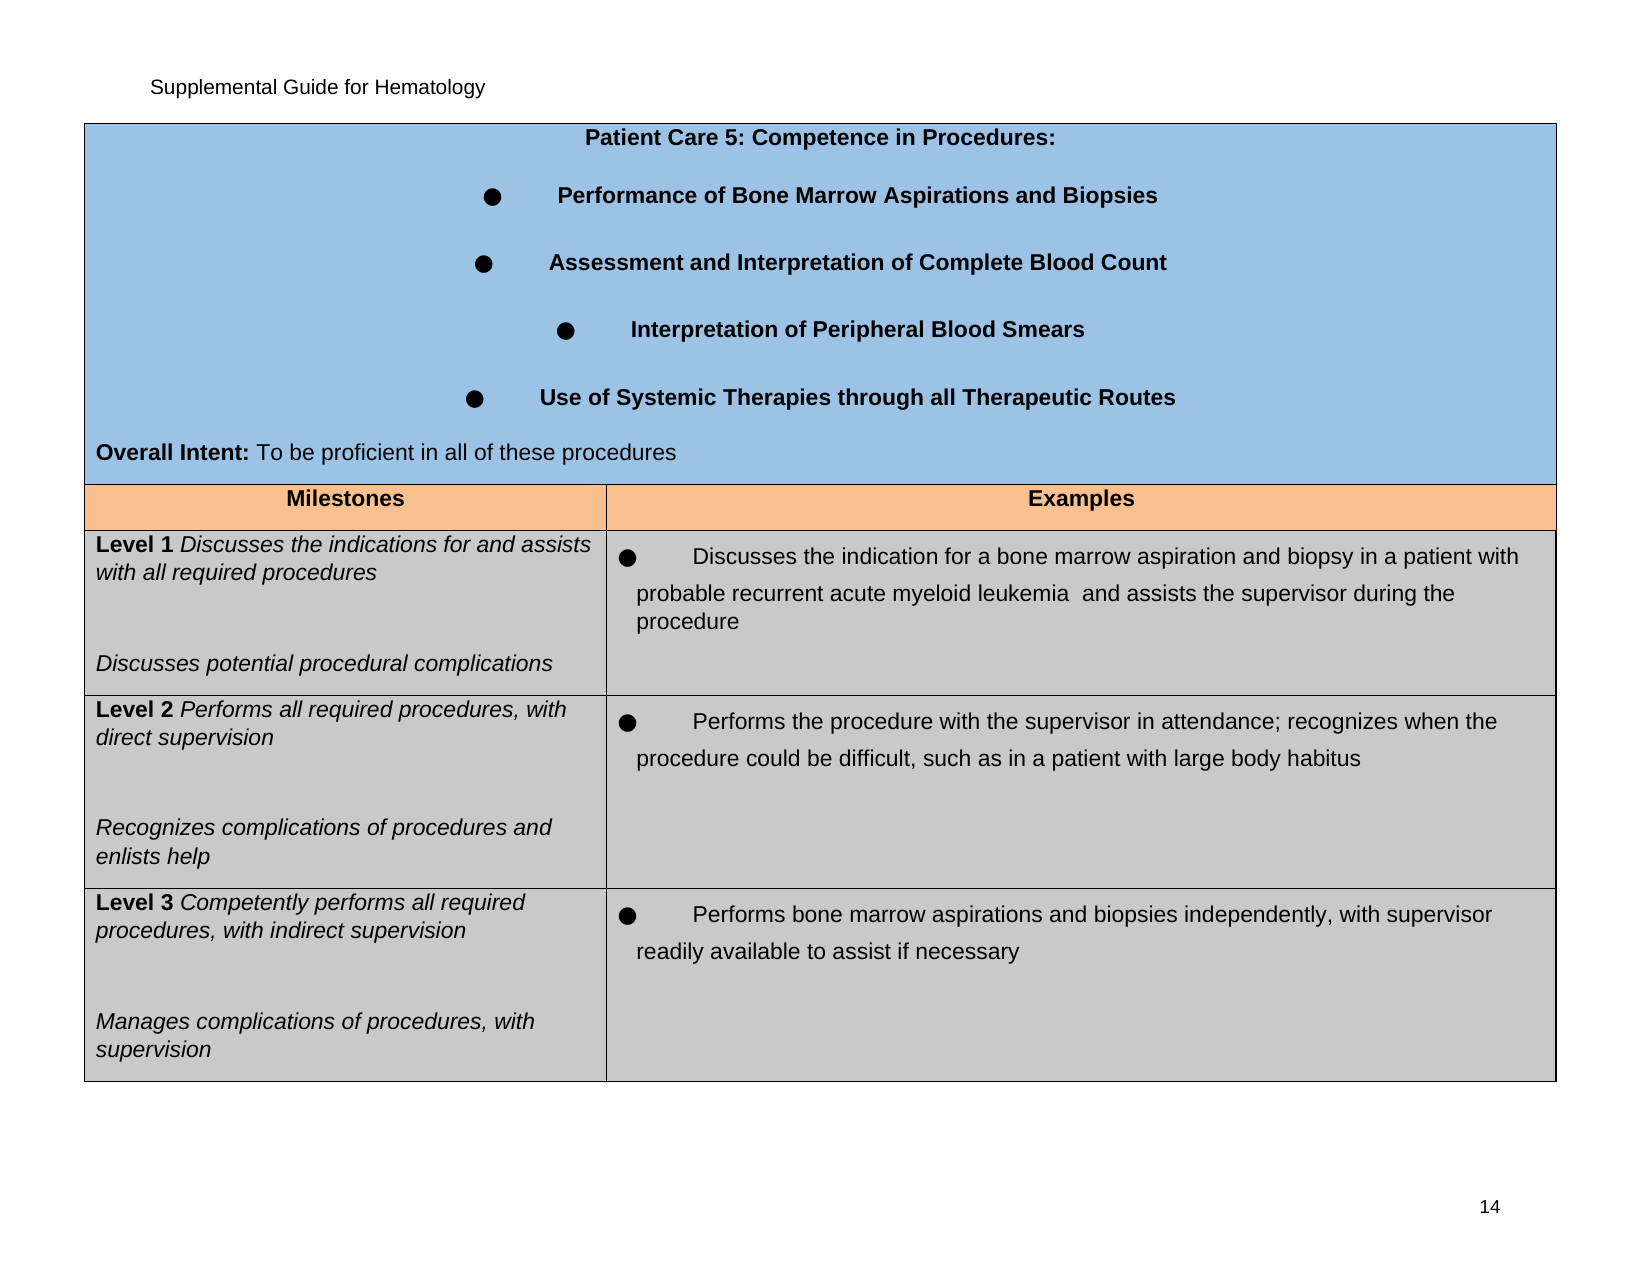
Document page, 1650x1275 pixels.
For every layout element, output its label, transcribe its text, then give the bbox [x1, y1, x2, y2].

table_cell Performs bone marrow aspirations and biopsies independently, with supervisor readily available to assist if necessary [607, 889, 1555, 1081]
table_cell Performs the procedure with the supervisor in attendance; recognizes when the procedure could be difficult, such as in a patient with large body habitus [607, 696, 1555, 888]
table_cell Level 1 Discusses the indications for and assists with all required procedures Discusses potential procedural complications [85, 531, 606, 695]
table_header Patient Care 5: Competence in Procedures: Performance of Bone Marrow Aspirations and Biopsies Assessment and Interpretation of Complete Blood Count Interpretation of Peripheral Blood Smears Use of Systemic Therapies through all Therapeutic Routes Overall Intent: To be proficient in all of these procedures [85, 124, 1556, 484]
table_cell Milestones [85, 485, 606, 530]
table_cell Examples [607, 485, 1556, 530]
table_cell Level 3 Competently performs all required procedures, with indirect supervision Manages complications of procedures, with supervision [85, 889, 606, 1081]
table_cell Discusses the indication for a bone marrow aspiration and biopsy in a patient with probable recurrent acute myeloid leukemia and assists the supervisor during the procedure [607, 531, 1555, 695]
table_cell Level 2 Performs all required procedures, with direct supervision Recognizes complications of procedures and enlists help [85, 696, 606, 888]
